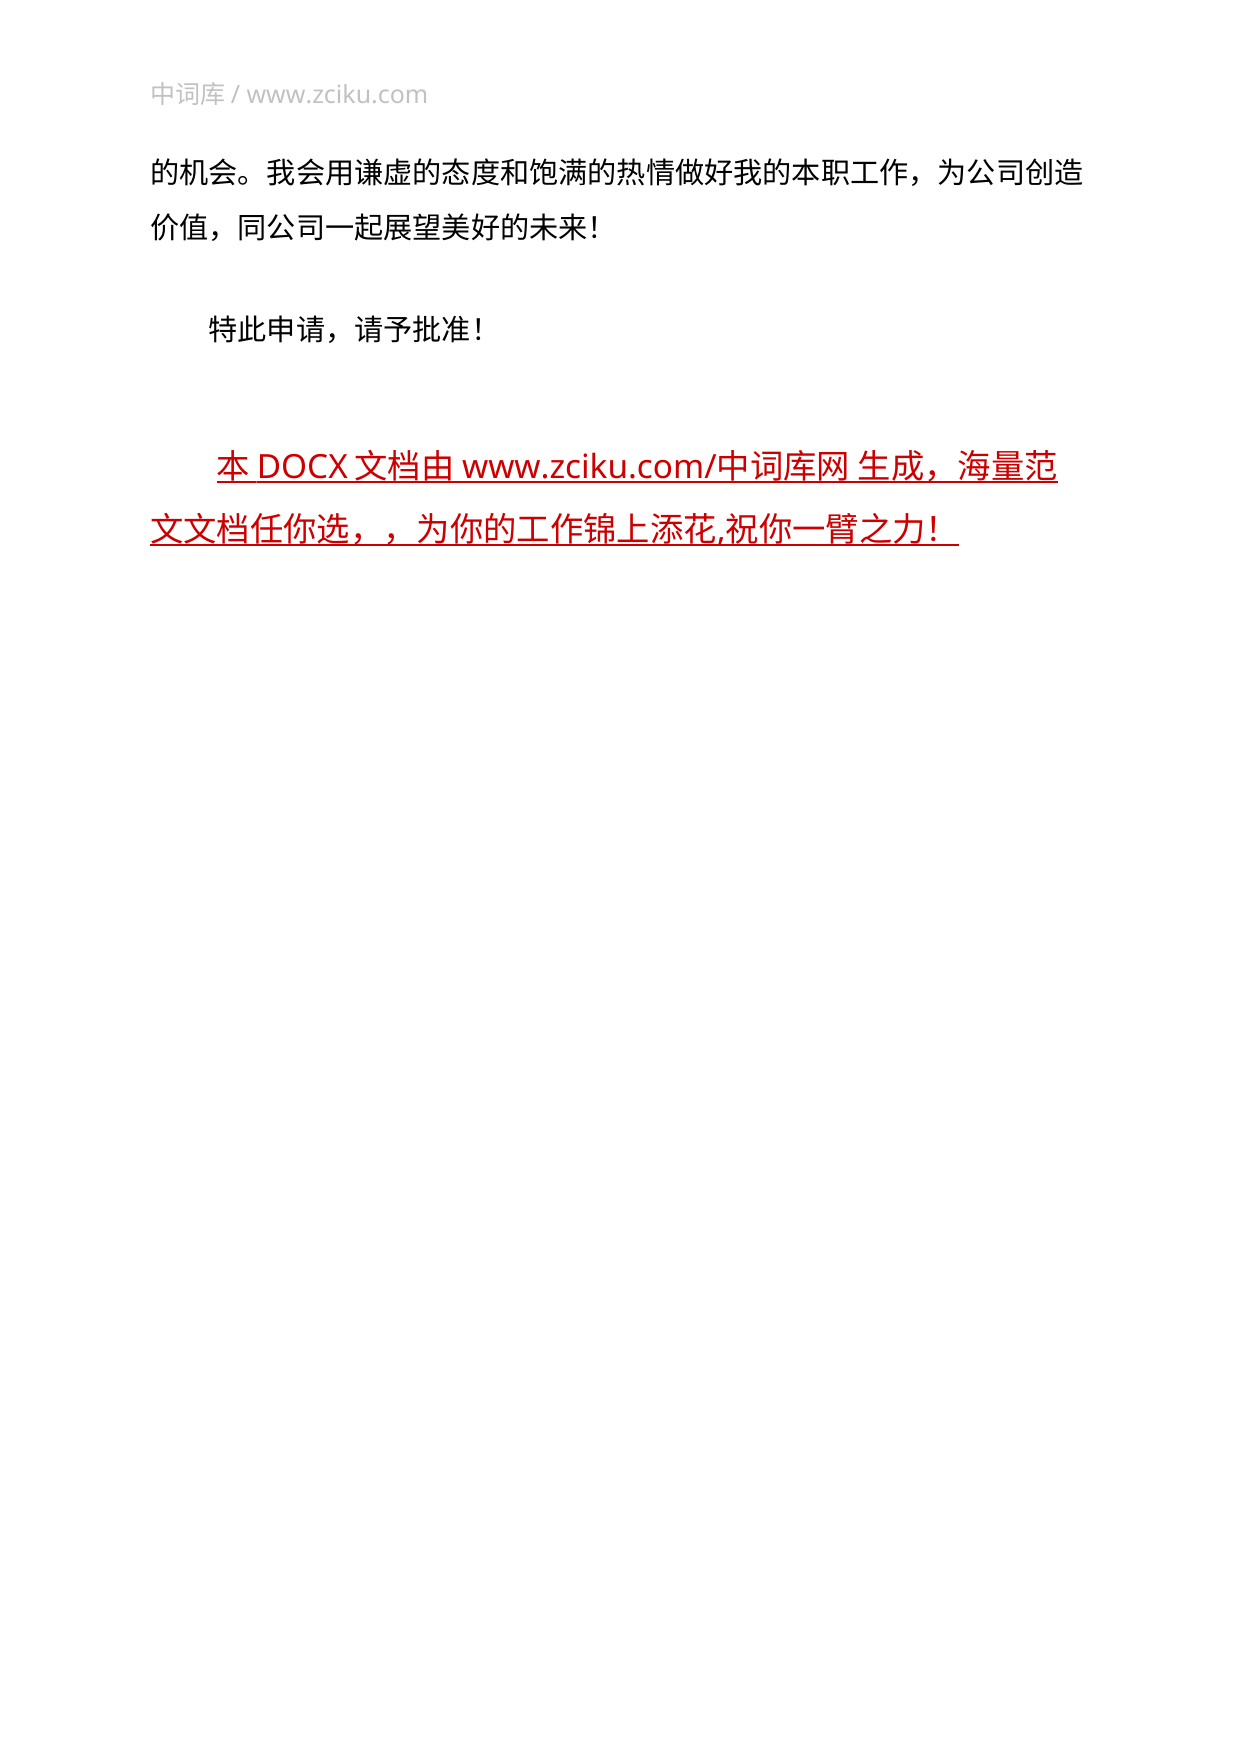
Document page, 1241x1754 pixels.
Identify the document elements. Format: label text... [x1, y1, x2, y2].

text 本DOCX文档由 www.zciku.com/中词库网 生成，海量范文文档任你选，，为你的工作锦上添花,祝你一臂之力！ [150, 440, 1090, 551]
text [150, 150, 1090, 247]
text 特此申请，请予批准！ [150, 307, 1090, 349]
